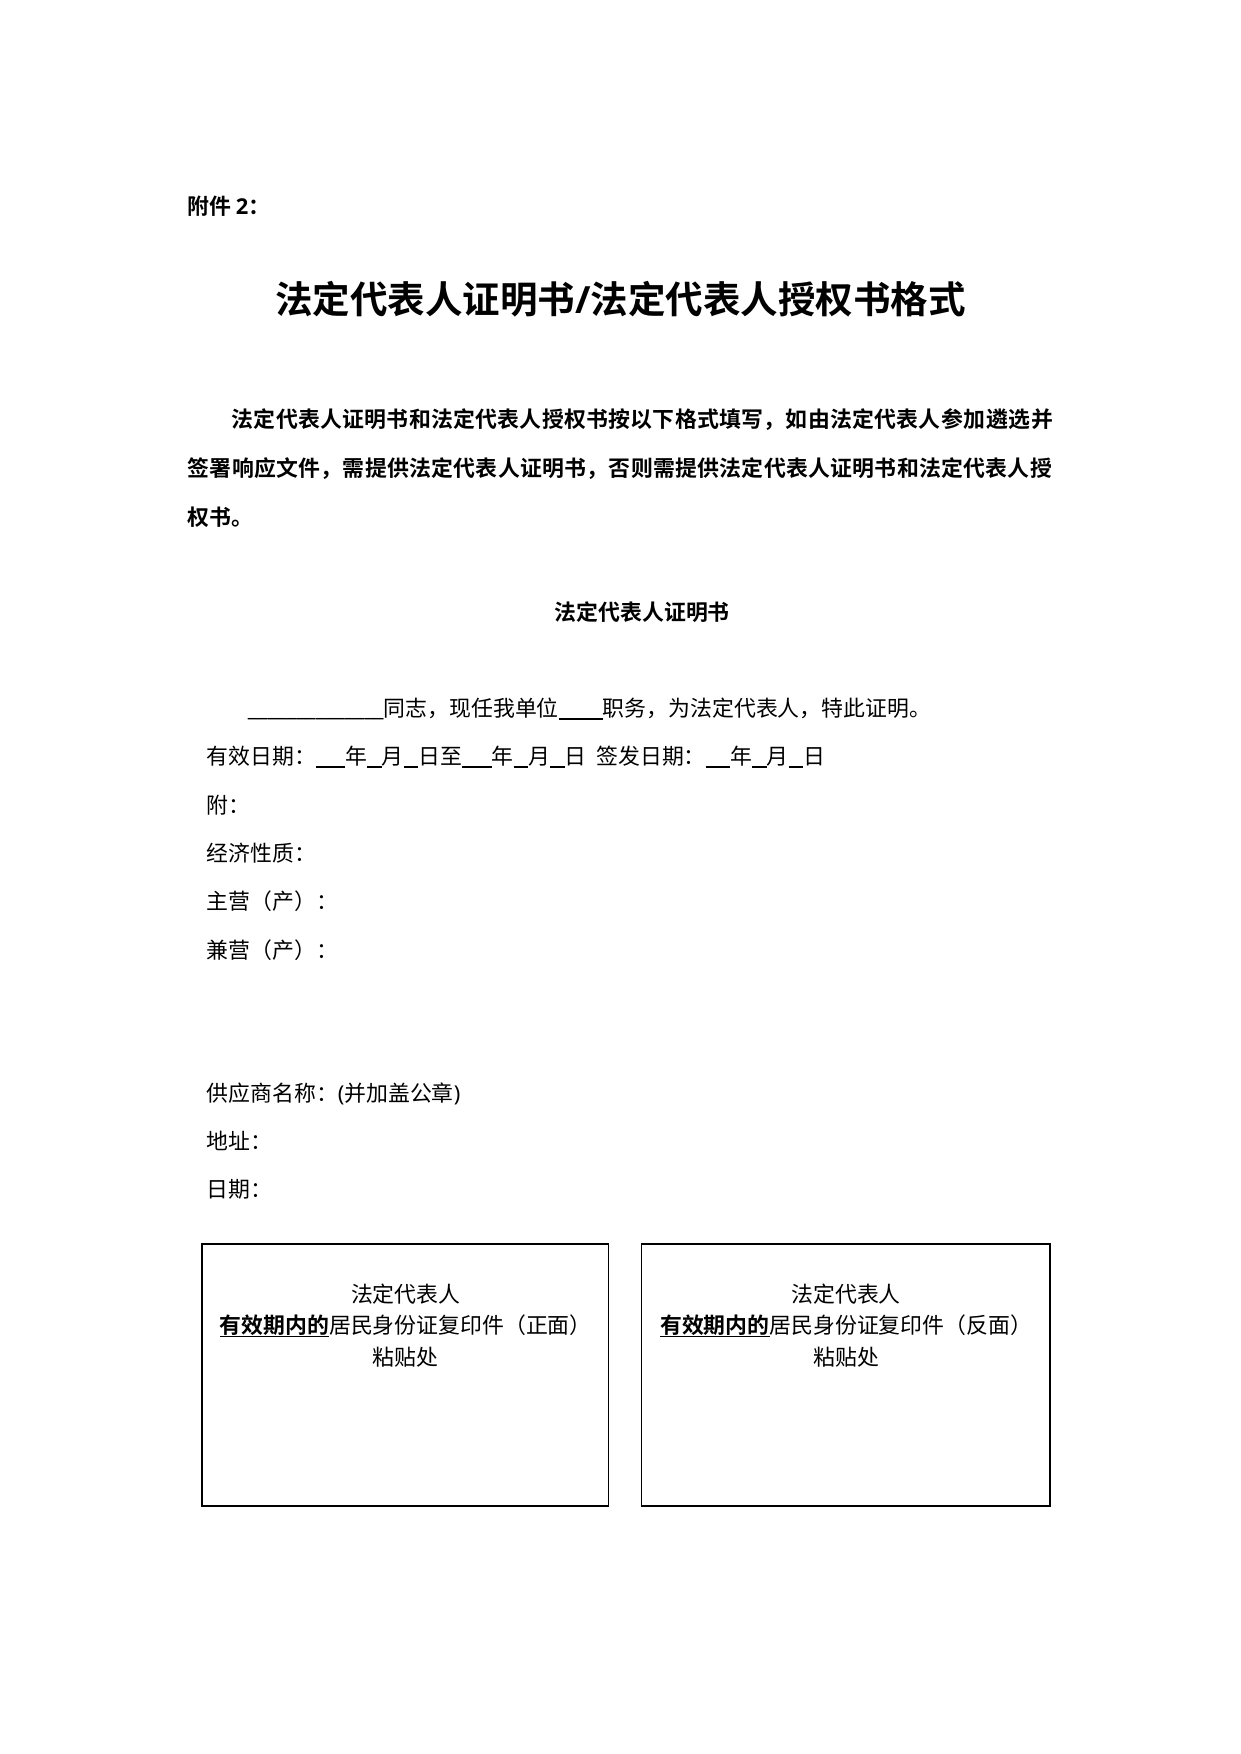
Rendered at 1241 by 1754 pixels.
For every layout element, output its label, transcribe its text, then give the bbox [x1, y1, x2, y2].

text 附： [206, 787, 1053, 820]
text 日期： [206, 1172, 1053, 1204]
subtitle 法定代表人证明书/法定代表人授权书格式 [187, 264, 1053, 329]
subtitle 附件2： [187, 189, 1053, 222]
text 供应商名称：(并加盖公章) [206, 1075, 1053, 1108]
text 法定代表人证明书和法定代表人授权书按以下格式填写，如由法定代表人参加遴选并签署响应文件，需提供法定代表人证明书，否则需提供法定代表人证明书和法定代表人授权书。 [187, 402, 1053, 532]
text 经济性质： [206, 836, 1053, 868]
text 法定代表人证明书 [187, 595, 1053, 627]
text 有效日期： 年 月 日至 年 月 日 签发日期： 年 月 日 [206, 739, 1053, 771]
text ______________同志，现任我单位 职务，为法定代表人，特此证明。 [248, 691, 1053, 723]
text 主营（产）： [206, 884, 1053, 916]
text 地址： [206, 1124, 1053, 1156]
text 兼营（产）： [206, 932, 1053, 965]
